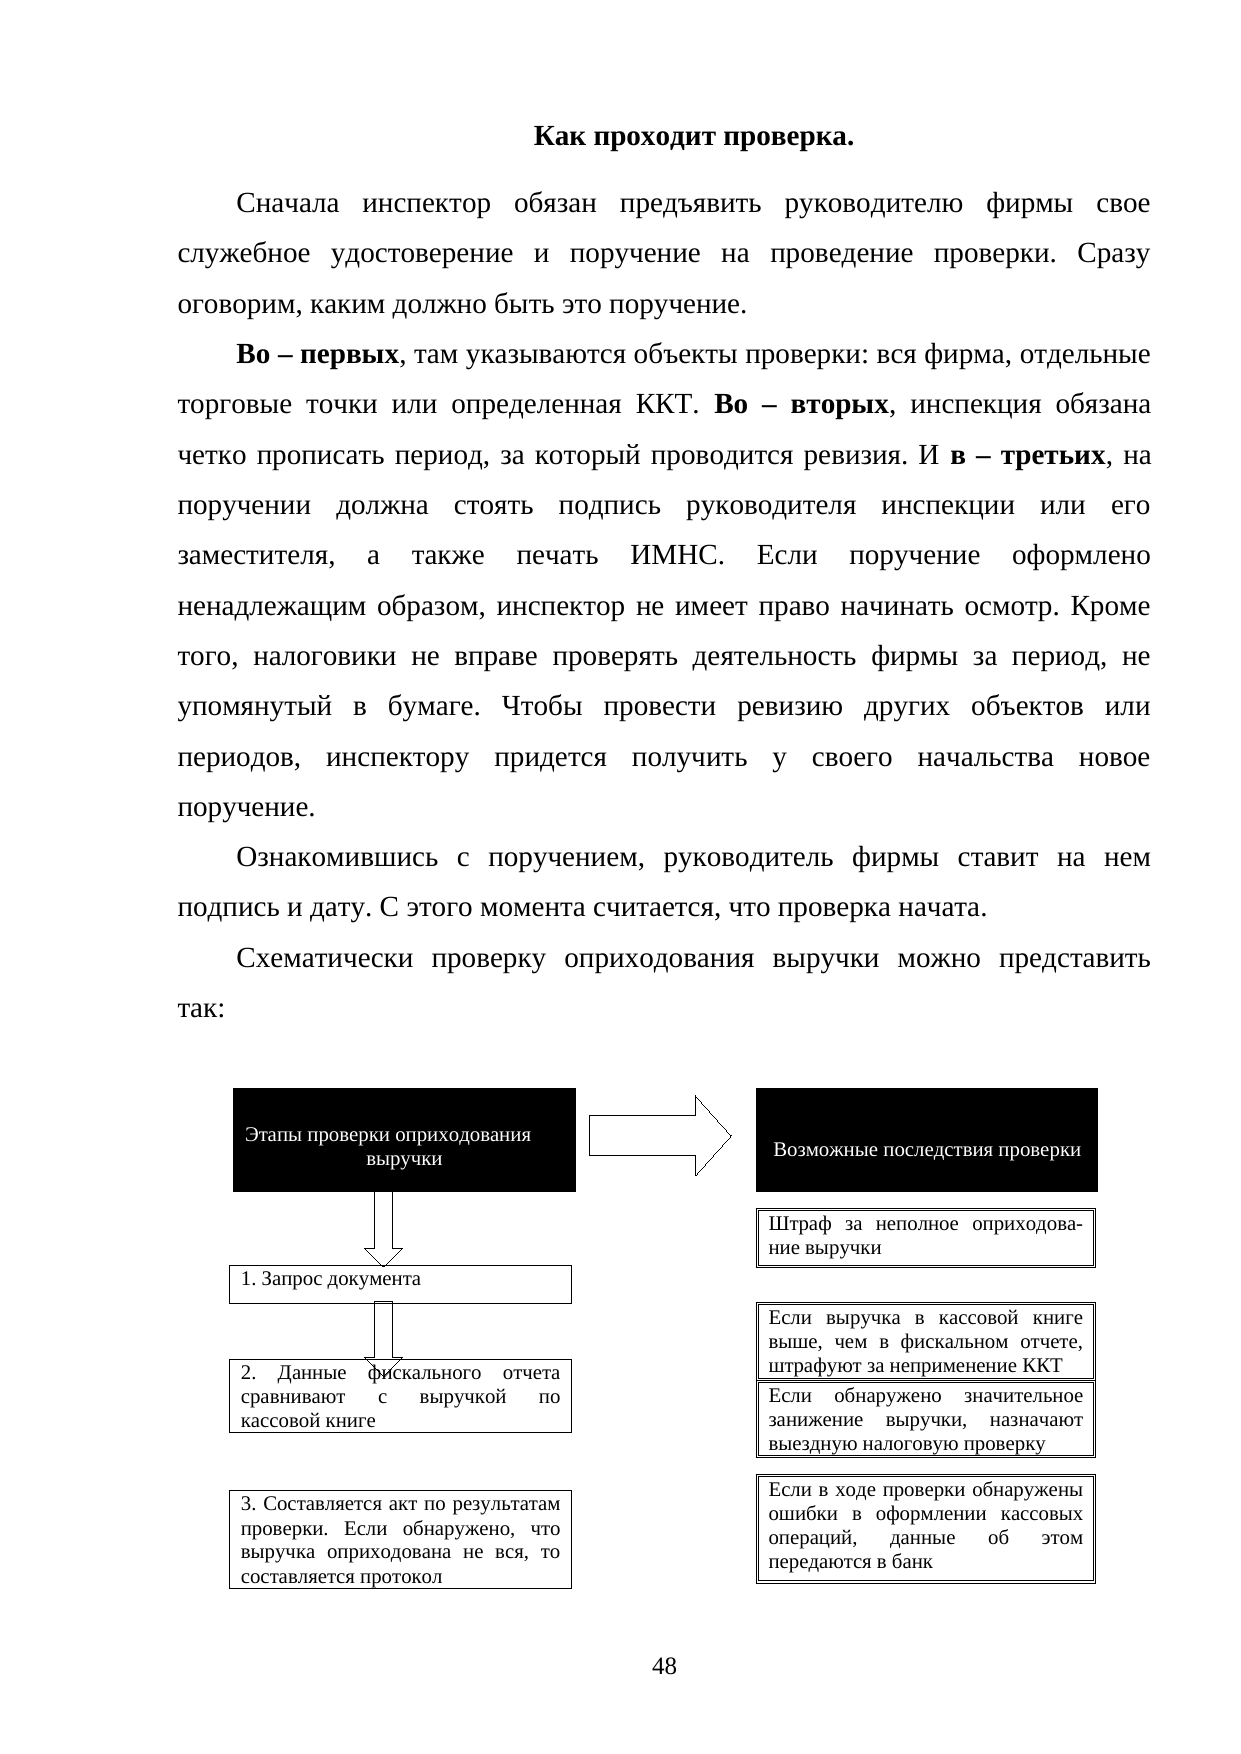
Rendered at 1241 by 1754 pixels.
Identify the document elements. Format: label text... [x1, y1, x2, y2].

table_header Штраф за неполное оприходова-ние выручки [759, 1211, 1093, 1265]
table_header Если обнаружено значительное занижение выручки, назначают выездную налоговую проверку [759, 1383, 1093, 1455]
text Во – первых, там указываются объекты проверки: вся фирма, отдельные торговые точки или определенная ККТ. Во – вторых, инспекция обязана четко прописать период, за который проводится ревизия. И в – третьих, на поручении должна стоять подпись руководителя инспекции или его заместителя, а также печать ИМНС. Если поручение оформлено ненадлежащим образом, инспектор не имеет право начинать осмотр. Кроме того, налоговики не вправе проверять деятельность фирмы за период, не упомянутый в бумаге. Чтобы провести ревизию других объектов или периодов, инспектору придется получить у своего начальства новое поручение. [177, 336, 1152, 822]
table_header Возможные последствия проверки [757, 1089, 1097, 1191]
text Как проходит проверка. [177, 118, 1152, 152]
table_header 1. Запрос документа [230, 1266, 571, 1303]
text Схематически проверку оприходования выручки можно представить так: [177, 940, 1152, 1024]
table_header Этапы проверки оприходования выручки [234, 1089, 575, 1191]
table_header Если в ходе проверки обнаружены ошибки в оформлении кассовых операций, данные об этом передаются в банк [759, 1477, 1093, 1580]
text Ознакомившись с поручением, руководитель фирмы ставит на нем подпись и дату. С этого момента считается, что проверка начата. [177, 839, 1152, 923]
table_header 3. Составляется акт по результатам проверки. Если обнаружено, что выручка оприходована не вся, то составляется протокол [230, 1491, 571, 1588]
table_header Если выручка в кассовой книге выше, чем в фискальном отчете, штрафуют за неприменение ККТ [759, 1305, 1093, 1377]
text Сначала инспектор обязан предъявить руководителю фирмы свое служебное удостоверение и поручение на проведение проверки. Сразу оговорим, каким должно быть это поручение. [177, 185, 1152, 319]
table_header [576, 1088, 756, 1191]
table_header 2. Данные фискального отчета сравнивают с выручкой по кассовой книге [230, 1360, 571, 1432]
